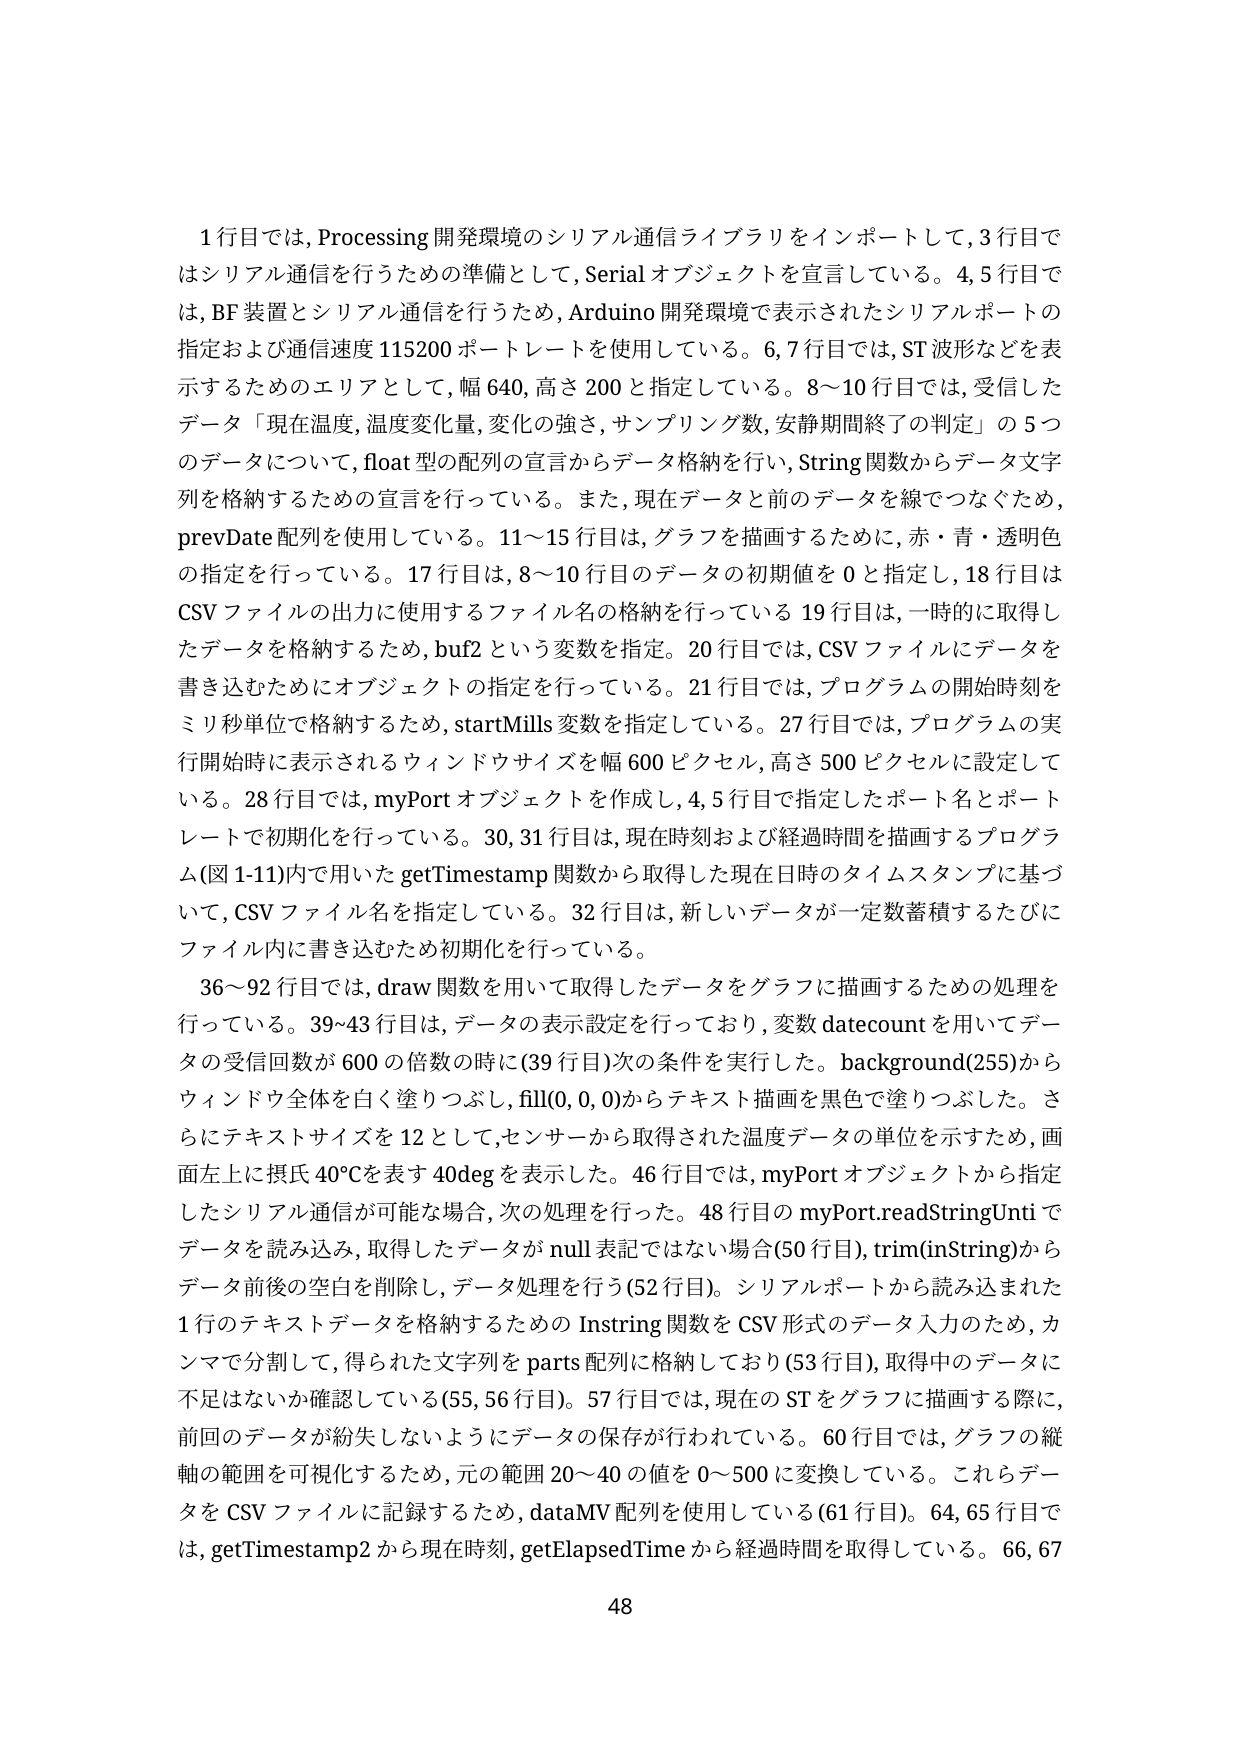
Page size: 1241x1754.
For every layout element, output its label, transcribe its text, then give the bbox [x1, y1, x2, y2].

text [177, 967, 1063, 1567]
text 1行目では, Processing開発環境のシリアル通信ライブラリをインポートして, 3行目ではシリアル通信を行うための準備として, Serialオブジェクトを宣言している。4, 5行目では, BF装置とシリアル通信を行うため, Arduino開発環境で表示されたシリアルポートの指定および通信速度115200ポートレートを使用している。6, 7行目では, ST波形などを表示するためのエリアとして, 幅640, 高さ200と指定している。8～10行目では, 受信したデータ「現在温度, 温度変化量, 変化の強さ, サンプリング数, 安静期間終了の判定」の5つのデータについて, float型の配列の宣言からデータ格納を行い, String関数からデータ文字列を格納するための宣言を行っている。また, 現在データと前のデータを線でつなぐため, prevDate配列を使用している。11～15行目は, グラフを描画するために, 赤・青・透明色の指定を行っている。17行目は, 8～10行目のデータの初期値を0と指定し, 18行目はCSVファイルの出力に使用するファイル名の格納を行っている19行目は, 一時的に取得したデータを格納するため, buf2という変数を指定。20行目では, CSVファイルにデータを書き込むためにオブジェクトの指定を行っている。21行目では, プログラムの開始時刻をミリ秒単位で格納するため, startMills変数を指定している。27行目では, プログラムの実行開始時に表示されるウィンドウサイズを幅600ピクセル, 高さ500ピクセルに設定している。28行目では, myPortオブジェクトを作成し, 4, 5行目で指定したポート名とポートレートで初期化を行っている。30, 31行目は, 現在時刻および経過時間を描画するプログラム(図1-11)内で用いたgetTimestamp関数から取得した現在日時のタイムスタンプに基づいて, CSVファイル名を指定している。32行目は, 新しいデータが一定数蓄積するたびにファイル内に書き込むため初期化を行っている。 [177, 217, 1063, 967]
